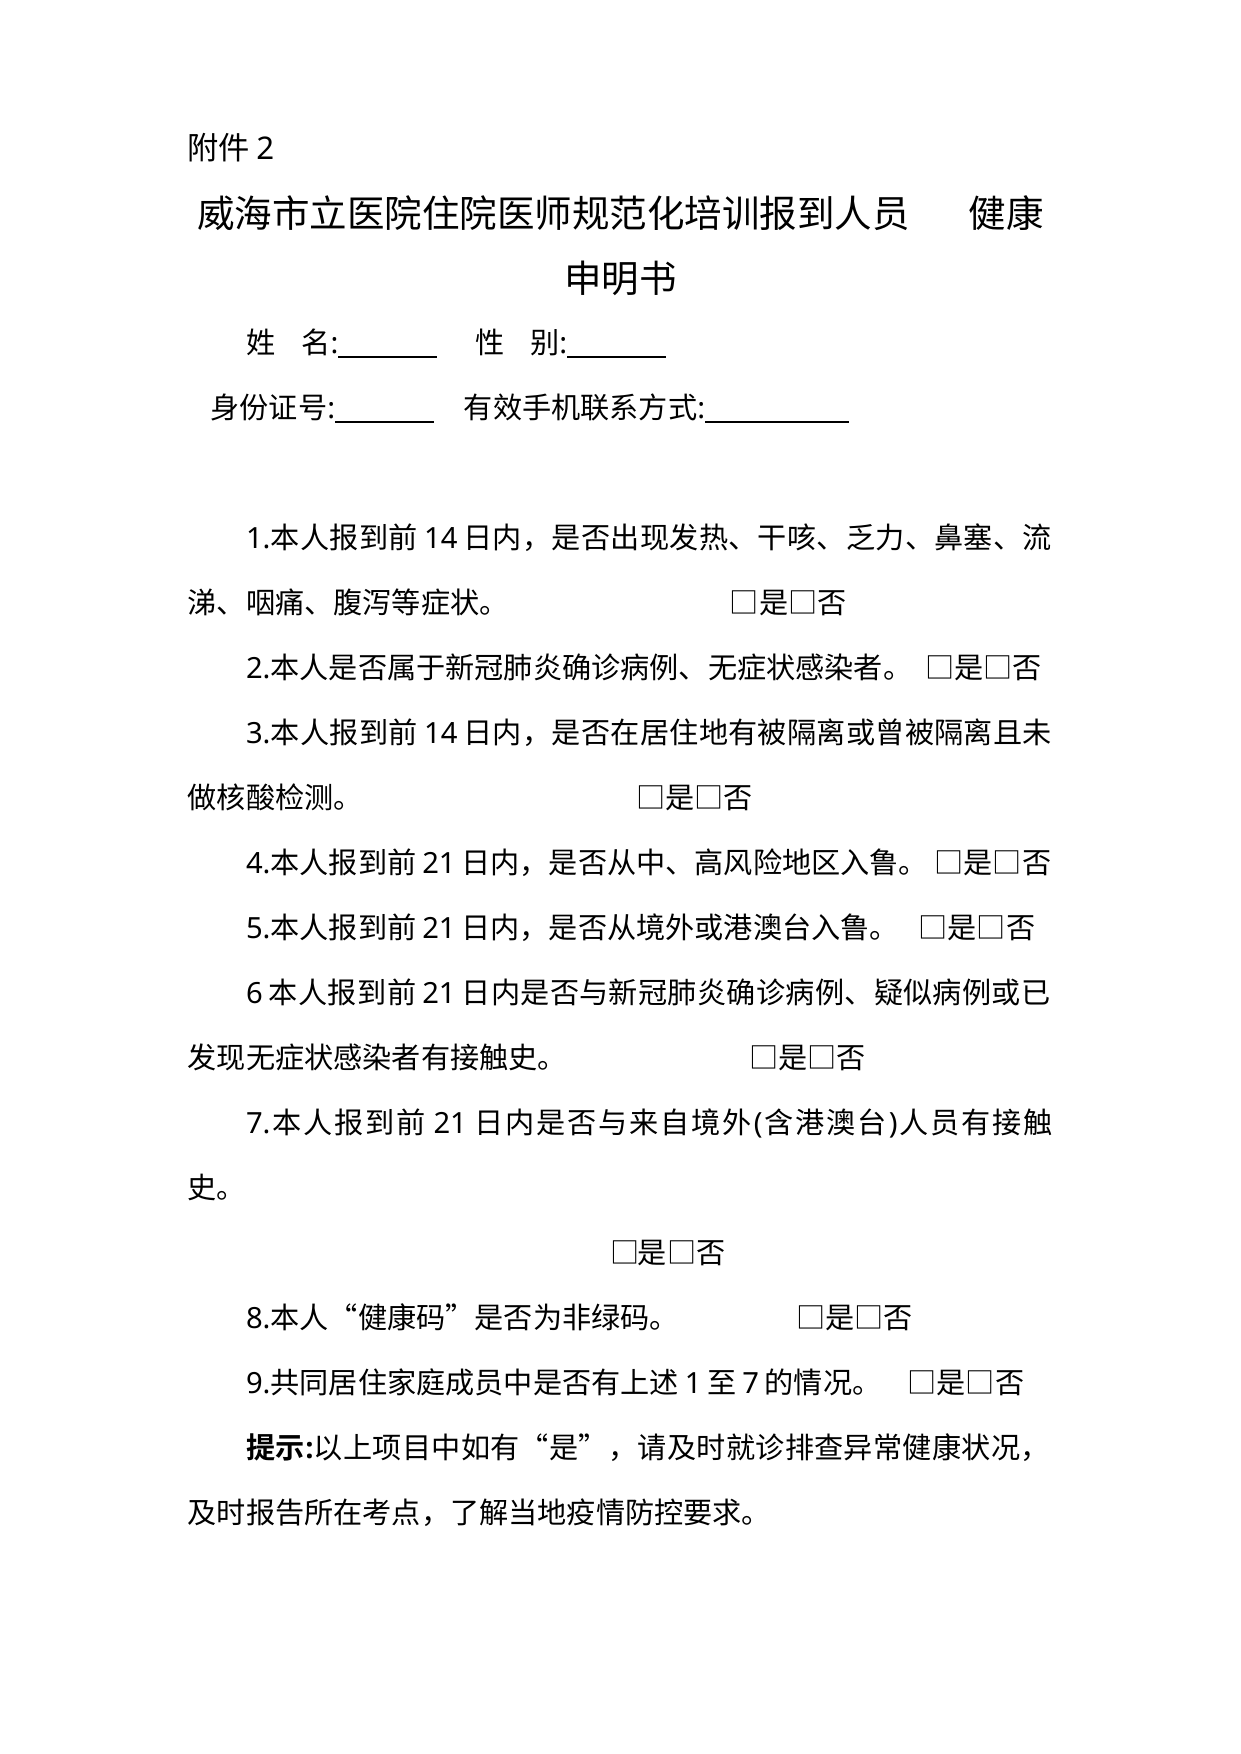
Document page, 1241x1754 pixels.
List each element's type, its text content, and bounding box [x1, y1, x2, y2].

text 1.本人报到前14日内，是否出现发热、干咳、乏力、鼻塞、流涕、咽痛、腹泻等症状。 □是□否 [187, 503, 1053, 633]
text 身份证号: 有效手机联系方式: [187, 373, 1053, 438]
text 附件2 [187, 113, 1053, 178]
text 9.共同居住家庭成员中是否有上述1至7的情况。 □是□否 [187, 1348, 1053, 1413]
text 威海市立医院住院医师规范化培训报到人员 健康申明书 [187, 178, 1053, 308]
text 3.本人报到前14日内，是否在居住地有被隔离或曾被隔离且未做核酸检测。 □是□否 [187, 698, 1053, 828]
text 提示:以上项目中如有“是”，请及时就诊排查异常健康状况，及时报告所在考点，了解当地疫情防控要求。 [187, 1413, 1053, 1543]
text 2.本人是否属于新冠肺炎确诊病例、无症状感染者。 □是□否 [187, 633, 1053, 698]
text 7.本人报到前21日内是否与来自境外(含港澳台)人员有接触史。 [187, 1088, 1053, 1218]
text □是□否 [187, 1218, 1053, 1283]
text 4.本人报到前21日内，是否从中、高风险地区入鲁。 □是□否 [187, 828, 1053, 893]
text 姓 名: 性 别: [187, 308, 1053, 373]
text 5.本人报到前21日内，是否从境外或港澳台入鲁。 □是□否 [187, 893, 1053, 958]
text 8.本人“健康码”是否为非绿码。 □是□否 [187, 1283, 1053, 1348]
text 6本人报到前21日内是否与新冠肺炎确诊病例、疑似病例或已发现无症状感染者有接触史。 □是□否 [187, 958, 1053, 1088]
